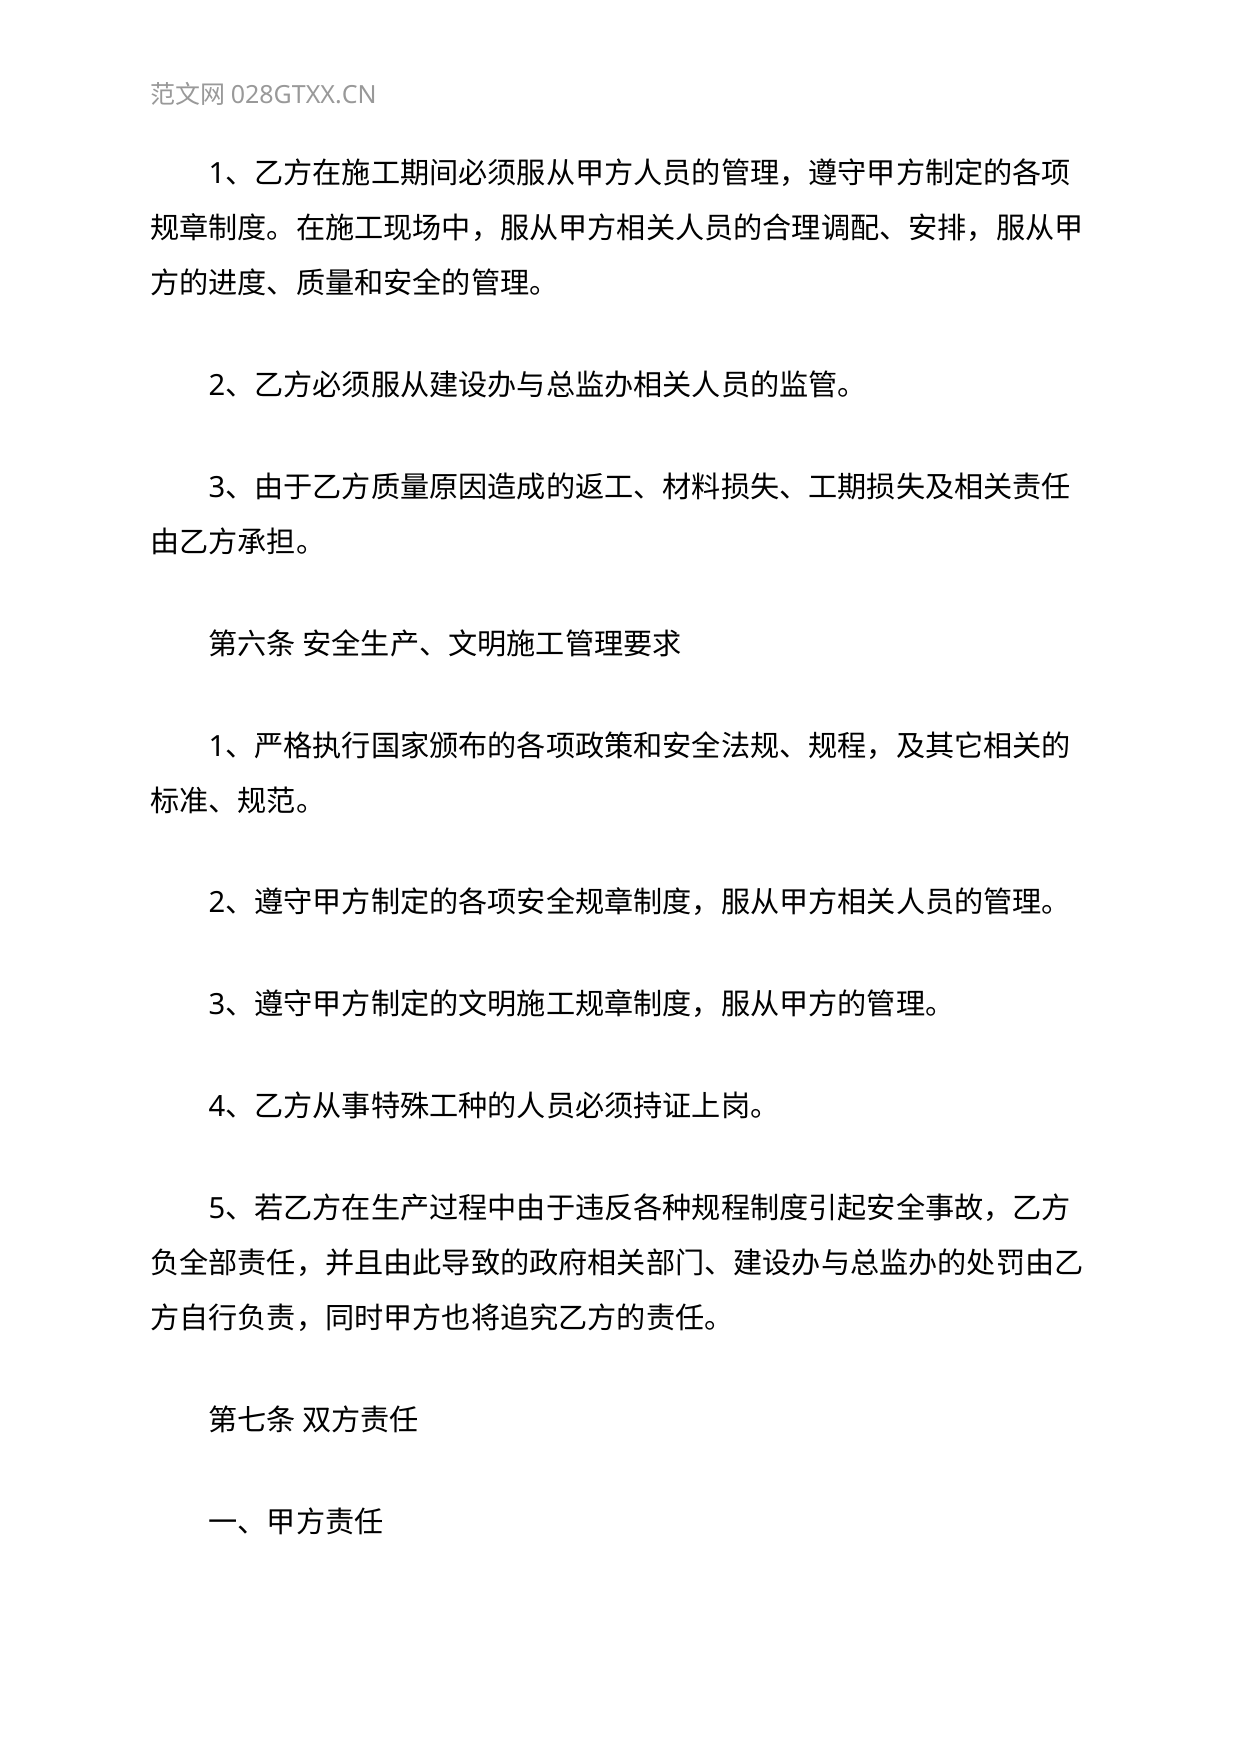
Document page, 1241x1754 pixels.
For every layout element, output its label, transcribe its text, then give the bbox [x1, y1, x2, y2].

text 2、乙方必须服从建设办与总监办相关人员的监管。 [150, 362, 1090, 404]
text 2、遵守甲方制定的各项安全规章制度，服从甲方相关人员的管理。 [150, 879, 1090, 921]
text 一、甲方责任 [150, 1498, 1090, 1541]
text 1、严格执行国家颁布的各项政策和安全法规、规程，及其它相关的标准、规范。 [150, 722, 1090, 819]
text 第六条 安全生产、文明施工管理要求 [150, 620, 1090, 663]
text 3、遵守甲方制定的文明施工规章制度，服从甲方的管理。 [150, 981, 1090, 1023]
text 第七条 双方责任 [150, 1397, 1090, 1439]
text 1、乙方在施工期间必须服从甲方人员的管理，遵守甲方制定的各项规章制度。在施工现场中，服从甲方相关人员的合理调配、安排，服从甲方的进度、质量和安全的管理。 [150, 150, 1090, 302]
text 3、由于乙方质量原因造成的返工、材料损失、工期损失及相关责任由乙方承担。 [150, 464, 1090, 561]
text 4、乙方从事特殊工种的人员必须持证上岗。 [150, 1083, 1090, 1125]
text 5、若乙方在生产过程中由于违反各种规程制度引起安全事故，乙方负全部责任，并且由此导致的政府相关部门、建设办与总监办的处罚由乙方自行负责，同时甲方也将追究乙方的责任。 [150, 1185, 1090, 1337]
